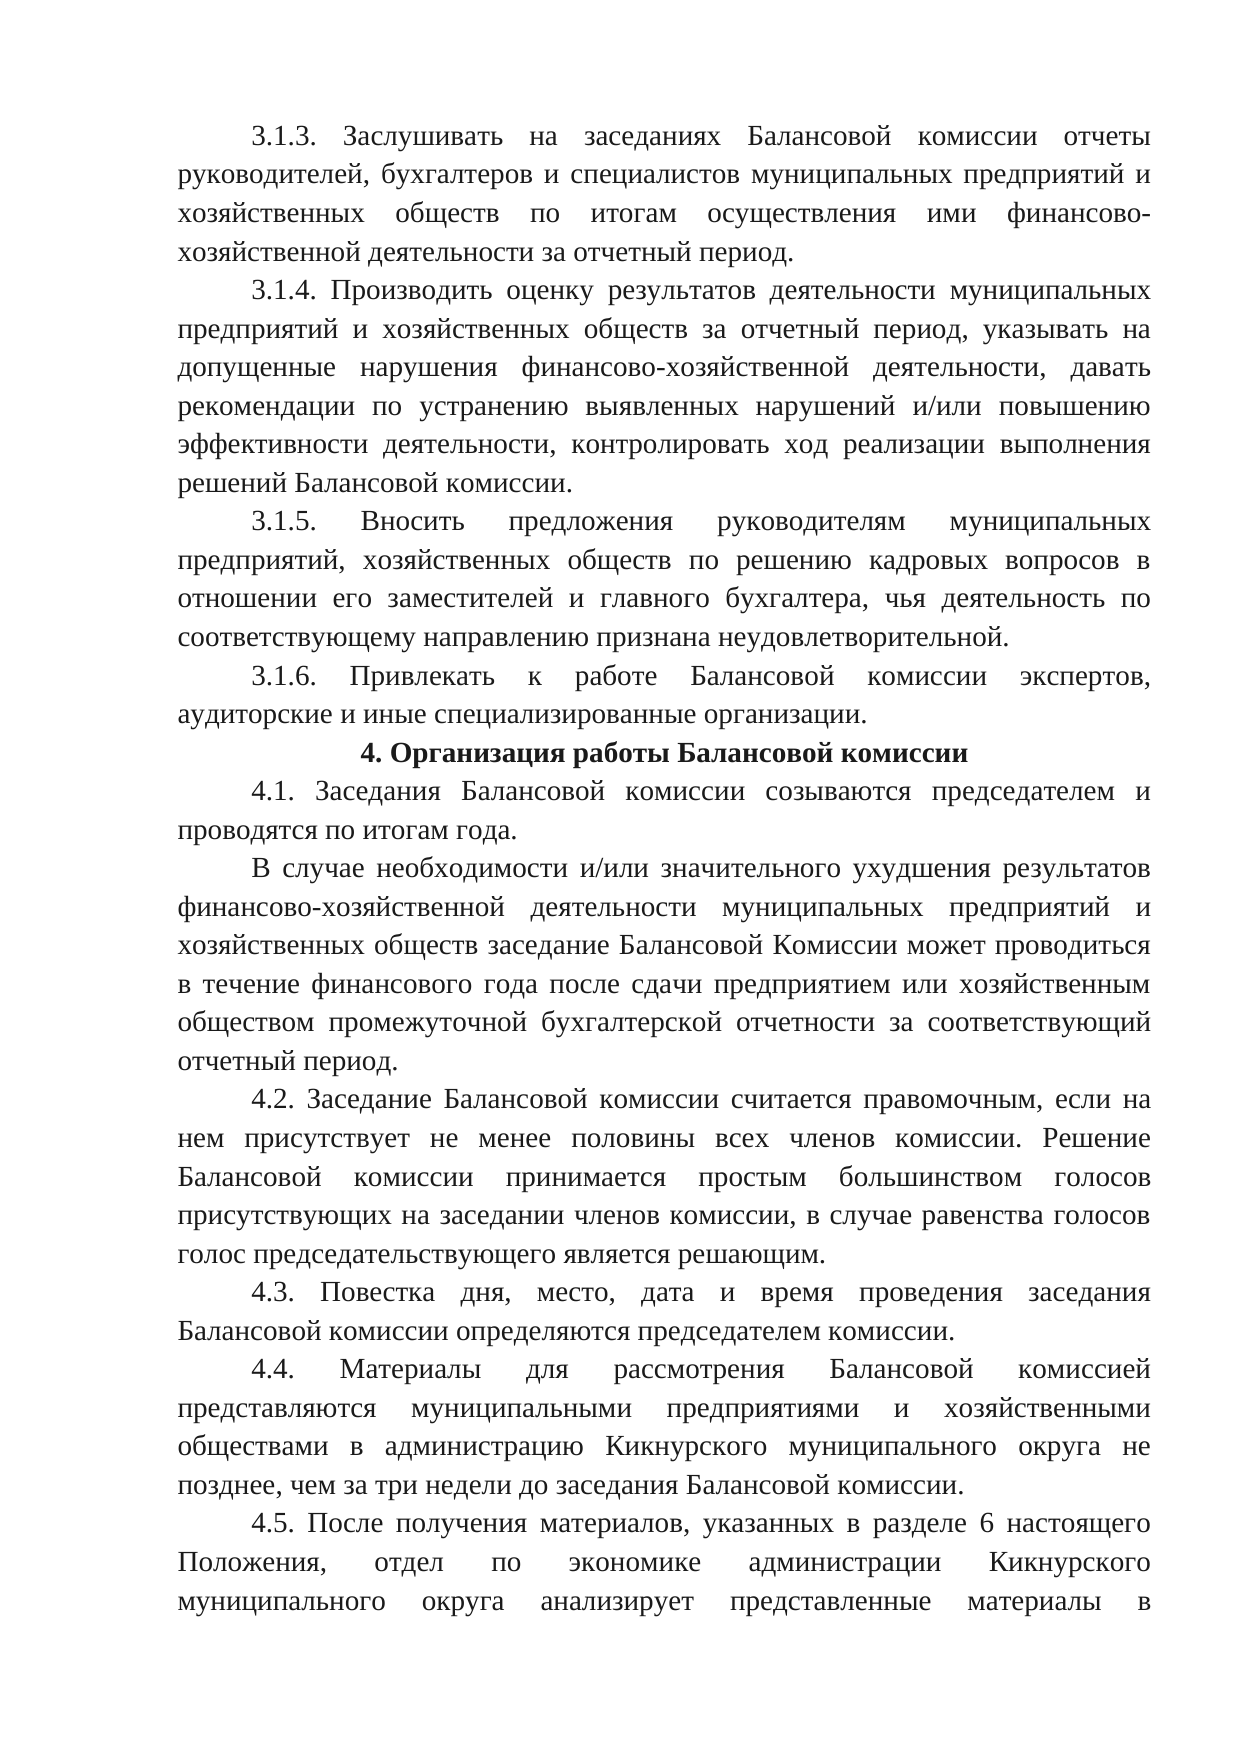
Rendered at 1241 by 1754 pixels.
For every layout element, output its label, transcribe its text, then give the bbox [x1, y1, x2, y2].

text В случае необходимости и/или значительного ухудшения результатов финансово-хозяйственной деятельности муниципальных предприятий и хозяйственных обществ заседание Балансовой Комиссии может проводиться в течение финансового года после сдачи предприятием или хозяйственным обществом промежуточной бухгалтерской отчетности за соответствующий отчетный период. [177, 850, 1152, 1077]
text 4.4. Материалы для рассмотрения Балансовой комиссией представляются муниципальными предприятиями и хозяйственными обществами в администрацию Кикнурского муниципального округа не позднее, чем за три недели до заседания Балансовой комиссии. [177, 1351, 1152, 1501]
text 4.1. Заседания Балансовой комиссии созываются председателем и проводятся по итогам года. [177, 773, 1152, 845]
text 4. Организация работы Балансовой комиссии [177, 735, 1152, 768]
text 3.1.4. Производить оценку результатов деятельности муниципальных предприятий и хозяйственных обществ за отчетный период, указывать на допущенные нарушения финансово-хозяйственной деятельности, давать рекомендации по устранению выявленных нарушений и/или повышению эффективности деятельности, контролировать ход реализации выполнения решений Балансовой комиссии. [177, 272, 1152, 498]
text 3.1.3. Заслушивать на заседаниях Балансовой комиссии отчеты руководителей, бухгалтеров и специалистов муниципальных предприятий и хозяйственных обществ по итогам осуществления ими финансово-хозяйственной деятельности за отчетный период. [177, 118, 1152, 267]
text 3.1.5. Вносить предложения руководителям муниципальных предприятий, хозяйственных обществ по решению кадровых вопросов в отношении его заместителей и главного бухгалтера, чья деятельность по соответствующему направлению признана неудовлетворительной. [177, 503, 1152, 653]
text 4.2. Заседание Балансовой комиссии считается правомочным, если на нем присутствует не менее половины всех членов комиссии. Решение Балансовой комиссии принимается простым большинством голосов присутствующих на заседании членов комиссии, в случае равенства голосов голос председательствующего является решающим. [177, 1082, 1152, 1269]
text 3.1.6. Привлекать к работе Балансовой комиссии экспертов, аудиторские и иные специализированные организации. [177, 658, 1152, 730]
text 4.3. Повестка дня, место, дата и время проведения заседания Балансовой комиссии определяются председателем комиссии. [177, 1274, 1152, 1346]
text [177, 1506, 1152, 1616]
